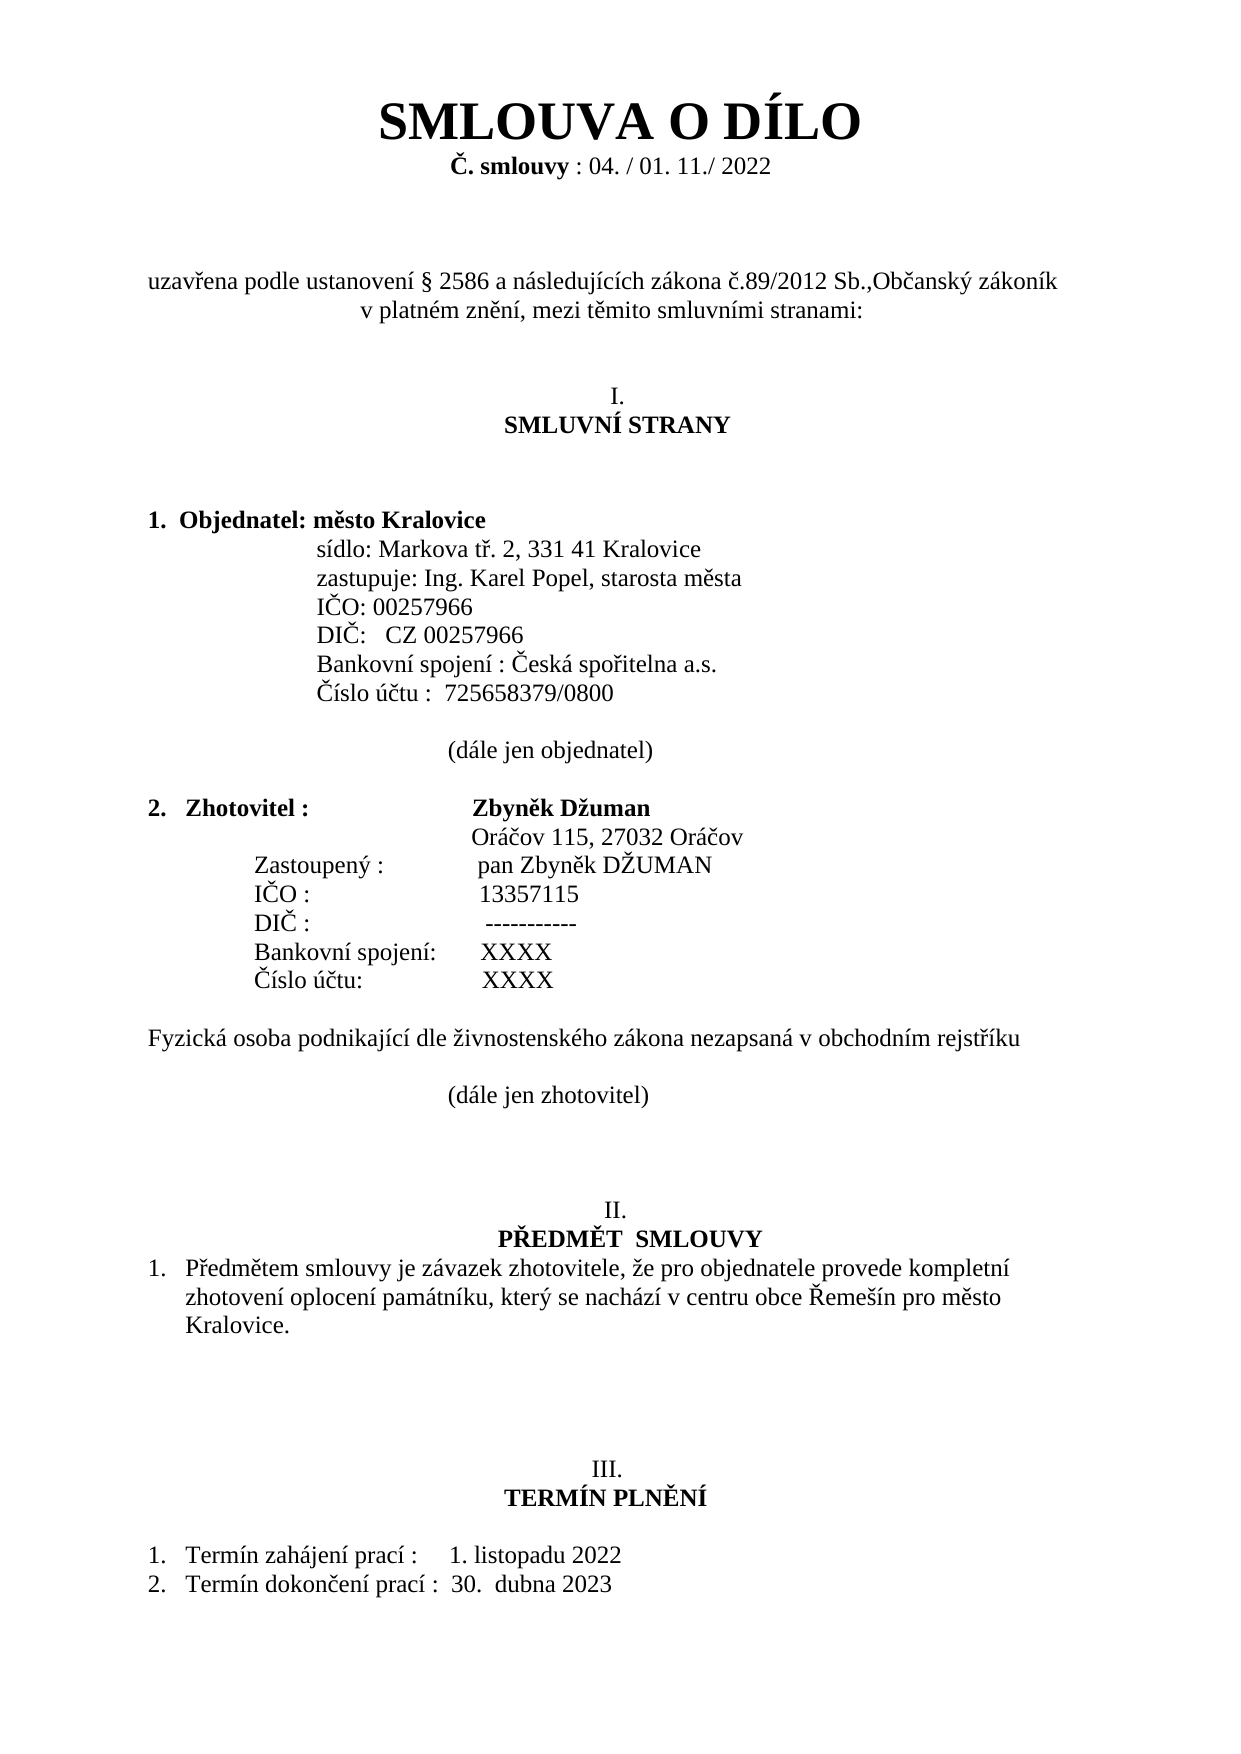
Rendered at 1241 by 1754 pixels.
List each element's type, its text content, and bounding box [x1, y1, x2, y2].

text TERMÍN PLNĚNÍ [148, 1483, 1093, 1512]
text DIČ: CZ 00257966 [148, 621, 1093, 649]
text DIČ : ----------- [148, 908, 1093, 937]
text Kralovice. [148, 1311, 1093, 1339]
text zastupuje: Ing. Karel Popel, starosta města [148, 563, 1093, 592]
text I. [148, 381, 1093, 410]
text (dále jen zhotovitel) [148, 1081, 1093, 1109]
text II. [148, 1196, 1093, 1224]
text SMLUVNÍ STRANY [148, 410, 1093, 438]
text Č. smlouvy : 04. / 01. 11./ 2022 [148, 151, 1093, 180]
text III. [148, 1454, 1093, 1483]
text (dále jen objednatel) [148, 736, 1093, 764]
text Oráčov 115, 27032 Oráčov [148, 822, 1093, 851]
text IČO: 00257966 [148, 592, 1093, 621]
text 1. Termín zahájení prací : 1. listopadu 2022 [148, 1541, 1093, 1569]
text Bankovní spojení : Česká spořitelna a.s. [148, 649, 1093, 678]
text zhotovení oplocení památníku, který se nachází v centru obce Řemešín pro město [148, 1282, 1093, 1311]
text IČO : 13357115 [148, 879, 1093, 908]
text Fyzická osoba podnikající dle živnostenského zákona nezapsaná v obchodním rejstříku [148, 1023, 1093, 1052]
text sídlo: Markova tř. 2, 331 41 Kralovice [148, 534, 1093, 563]
text v platném znění, mezi těmito smluvními stranami: [148, 295, 1093, 323]
text 2. Zhotovitel : Zbyněk Džuman [148, 793, 1093, 822]
text Číslo účtu : 725658379/0800 [148, 678, 1093, 707]
text SMLOUVA O DÍLO [148, 89, 1093, 151]
text 2. Termín dokončení prací : 30. dubna 2023 [148, 1569, 1093, 1598]
text 1. Předmětem smlouvy je závazek zhotovitele, že pro objednatele provede kompletní [148, 1253, 1093, 1282]
text uzavřena podle ustanovení § 2586 a následujících zákona č.89/2012 Sb.,Občanský zákoník [148, 266, 1093, 295]
text Bankovní spojení: XXXX [148, 937, 1093, 966]
text 1. Objednatel: město Kralovice [148, 506, 1093, 534]
text PŘEDMĚT SMLOUVY [148, 1224, 1093, 1253]
text Číslo účtu: XXXX [148, 966, 1093, 994]
text Zastoupený : pan Zbyněk DŽUMAN [148, 851, 1093, 879]
